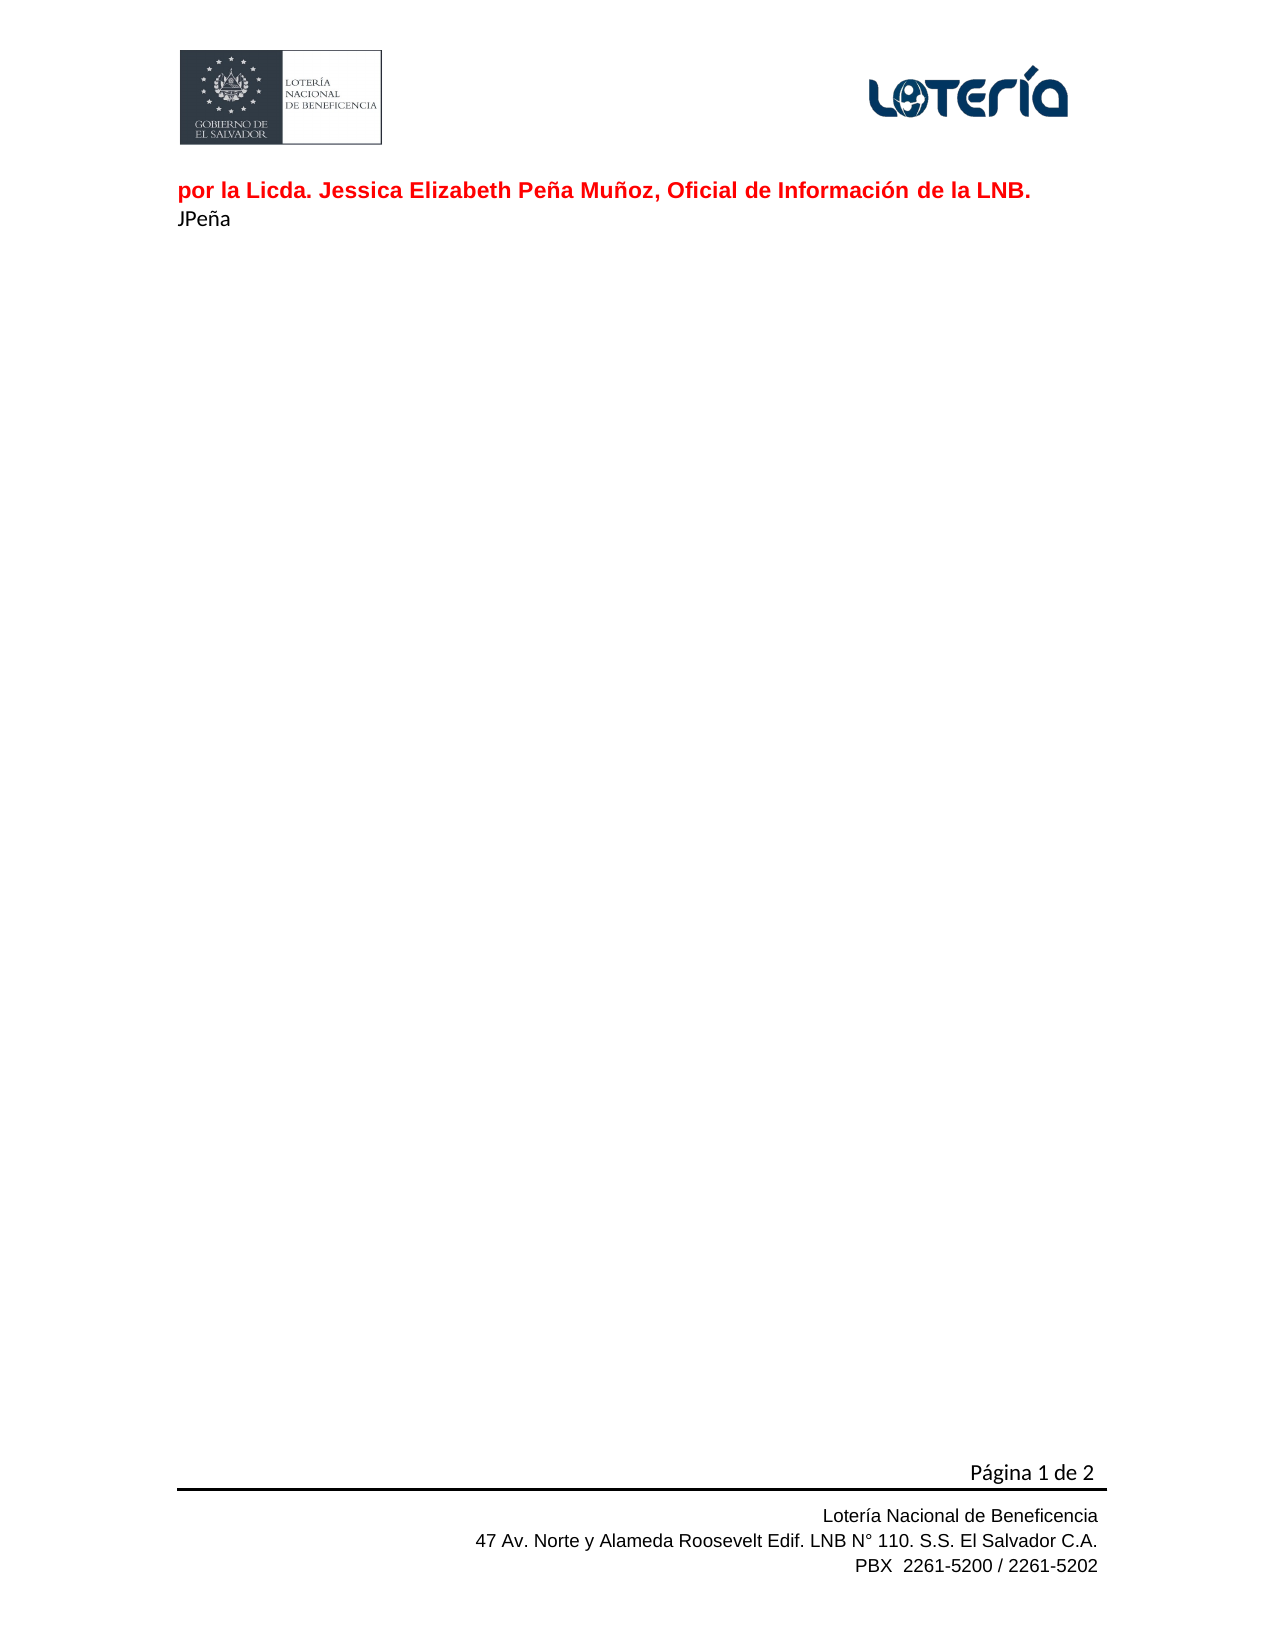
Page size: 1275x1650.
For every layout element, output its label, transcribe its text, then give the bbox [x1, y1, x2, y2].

picture [179, 50, 383, 145]
text JPeña [177, 204, 1098, 232]
picture [866, 63, 1072, 122]
